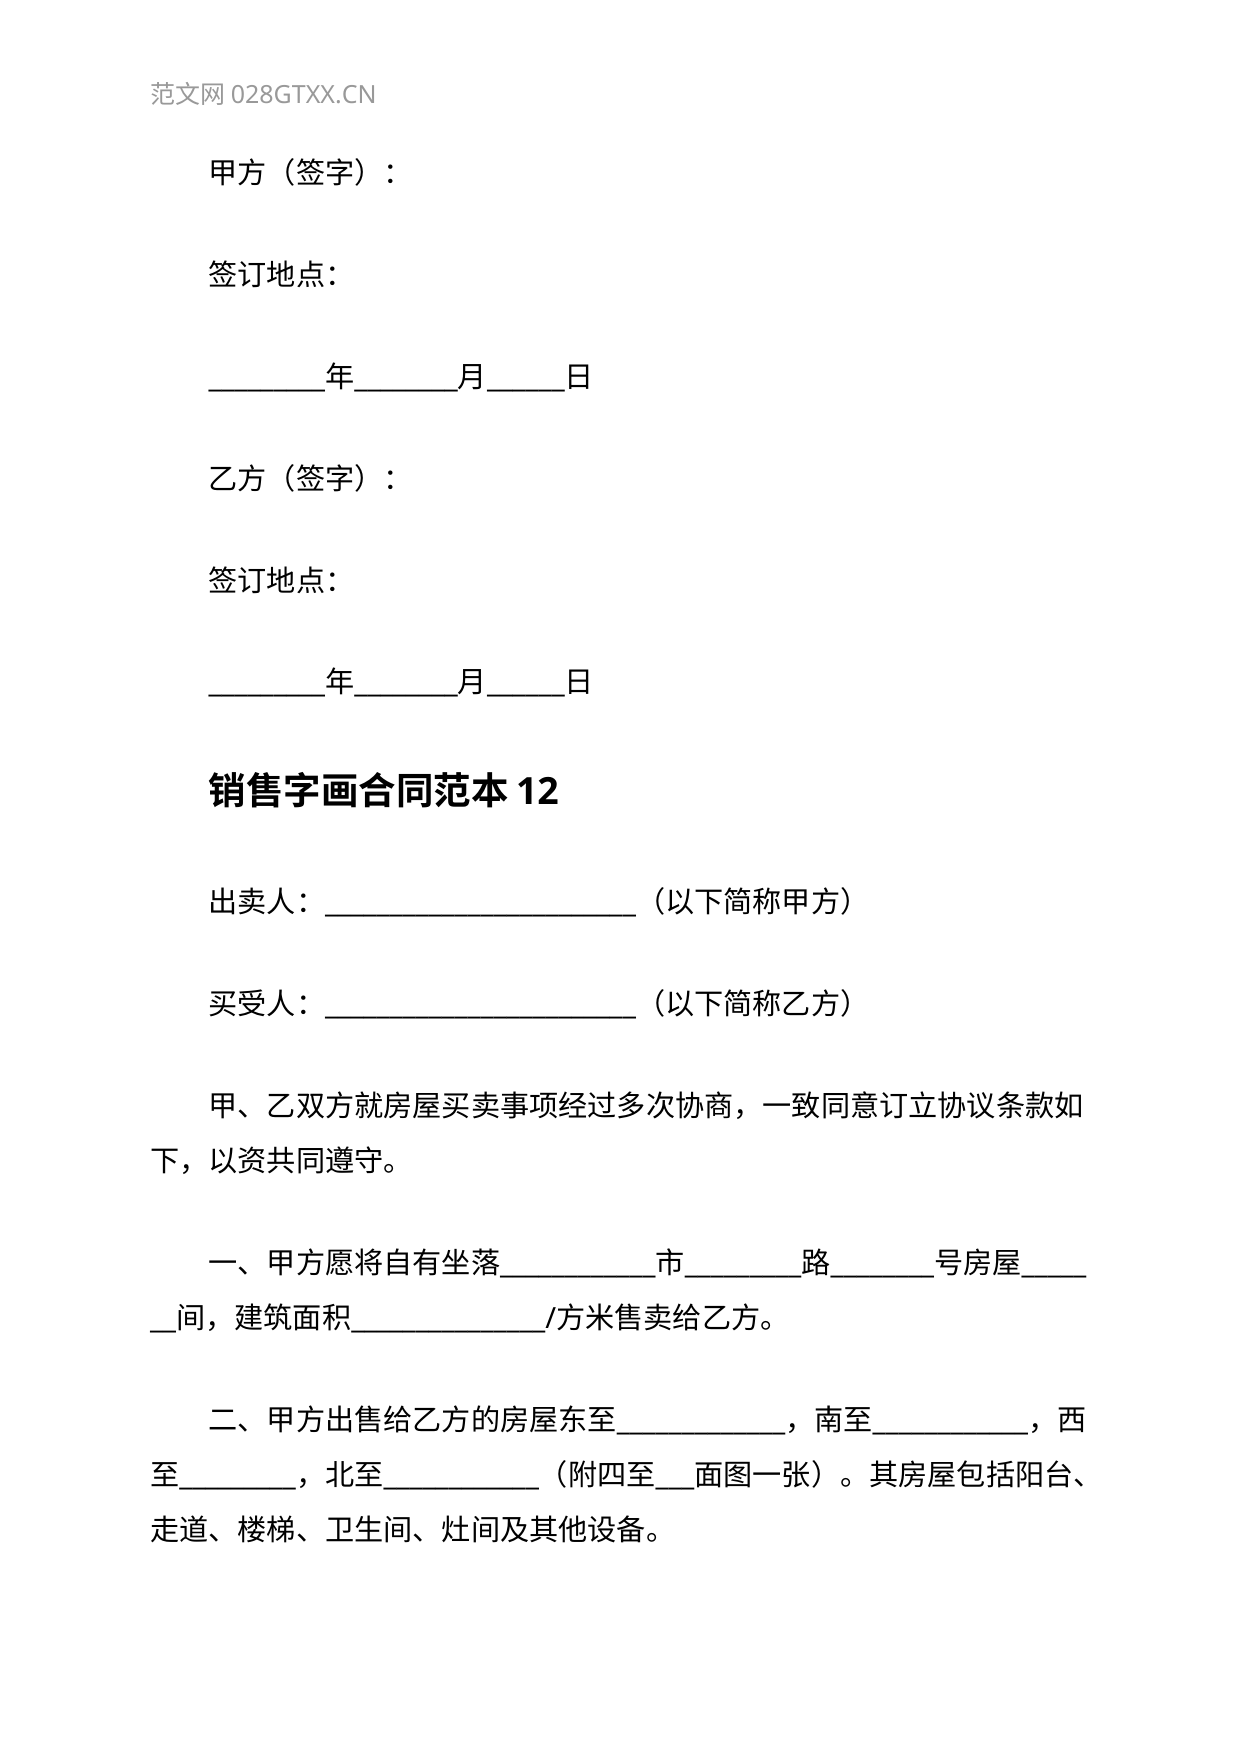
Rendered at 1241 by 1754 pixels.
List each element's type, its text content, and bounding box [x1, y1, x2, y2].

text 乙方（签字）： [150, 456, 1090, 498]
text 买受人：________________________（以下简称乙方） [150, 981, 1090, 1023]
text 签订地点： [150, 252, 1090, 294]
text 销售字画合同范本12 [150, 761, 1090, 816]
text 甲、乙双方就房屋买卖事项经过多次协商，一致同意订立协议条款如下，以资共同遵守。 [150, 1083, 1090, 1180]
text 甲方（签字）： [150, 150, 1090, 192]
text _________年________月______日 [150, 659, 1090, 701]
text 签订地点： [150, 557, 1090, 599]
text 一、甲方愿将自有坐落____________市_________路________号房屋_______间，建筑面积_______________/方米售卖给乙方。 [150, 1239, 1090, 1337]
text 二、甲方出售给乙方的房屋东至_____________，南至____________，西至_________，北至____________（附四至___面图一张）。其房屋包括阳台、走道、楼梯、卫生间、灶间及其他设备。 [150, 1396, 1090, 1548]
text 出卖人：________________________（以下简称甲方） [150, 879, 1090, 921]
text _________年________月______日 [150, 353, 1090, 396]
